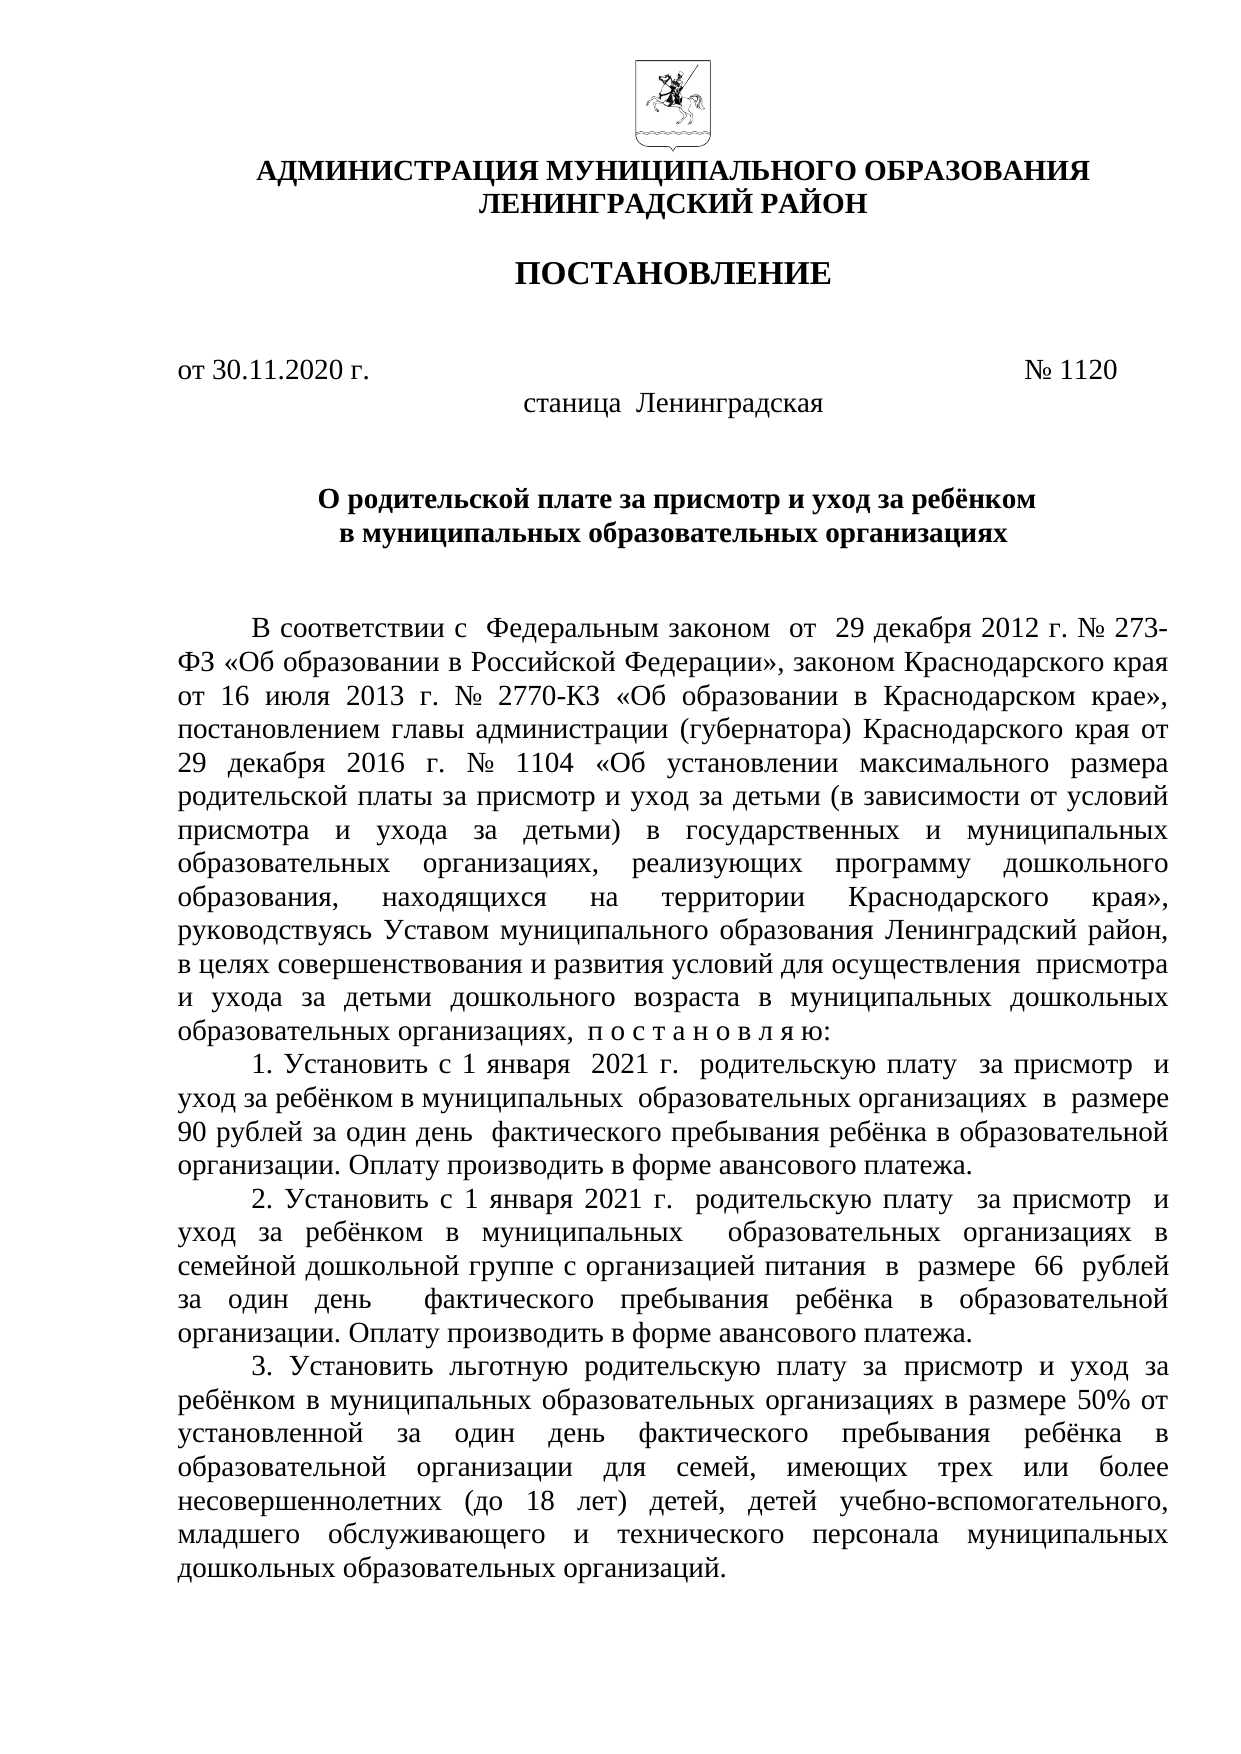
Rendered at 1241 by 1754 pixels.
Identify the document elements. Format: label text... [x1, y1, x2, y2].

text О родительской плате за присмотр и уход за ребёнком [177, 481, 1169, 515]
text 2. Установить с 1 января 2021 г. родительскую плату за присмотр и уход за ребёнком в муниципальных образовательных организациях в семейной дошкольной группе с организацией питания в размере 66 рублей за один день фактического пребывания ребёнка в образовательной организации. Оплату производить в форме авансового платежа. [177, 1181, 1169, 1348]
text 1. Установить с 1 января 2021 г. родительскую плату за присмотр и уход за ребёнком в муниципальных образовательных организациях в размере 90 рублей за один день фактического пребывания ребёнка в образовательной организации. Оплату производить в форме авансового платежа. [177, 1047, 1169, 1181]
text 3. Установить льготную родительскую плату за присмотр и уход за ребёнком в муниципальных образовательных организациях в размере 50% от установленной за один день фактического пребывания ребёнка в образовательной организации для семей, имеющих трех или более несовершеннолетних (до 18 лет) детей, детей учебно-вспомогательного, младшего обслуживающего и технического персонала муниципальных дошкольных образовательных организаций. [177, 1348, 1169, 1583]
text АДМИНИСТРАЦИЯ МУНИЦИПАЛЬНОГО ОБРАЗОВАНИЯ ЛЕНИНГРАДСКИЙ РАЙОН [177, 153, 1169, 220]
text от 30.11.2020 г. № 1120 [177, 352, 1169, 385]
subtitle В соответствии с Федеральным законом от 29 декабря 2012 г. № 273-ФЗ «Об образовании в Российской Федерации», законом Краснодарского края от 16 июля 2013 г. № 2770-КЗ «Об образовании в Краснодарском крае», постановлением главы администрации (губернатора) Краснодарского края от 29 декабря 2016 г. № 1104 «Об установлении максимального размера родительской платы за присмотр и уход за детьми (в зависимости от условий присмотра и ухода за детьми) в государственных и муниципальных образовательных организациях, реализующих программу дошкольного образования, находящихся на территории Краснодарского края», руководствуясь Уставом муниципального образования Ленинградский район, в целях совершенствования и развития условий для осуществления присмотра и ухода за детьми дошкольного возраста в муниципальных дошкольных образовательных организациях, п о с т а н о в л я ю: [177, 611, 1169, 1047]
text в муниципальных образовательных организациях [177, 515, 1169, 548]
text станица Ленинградская [177, 385, 1169, 419]
text ПОСТАНОВЛЕНИЕ [177, 254, 1169, 292]
